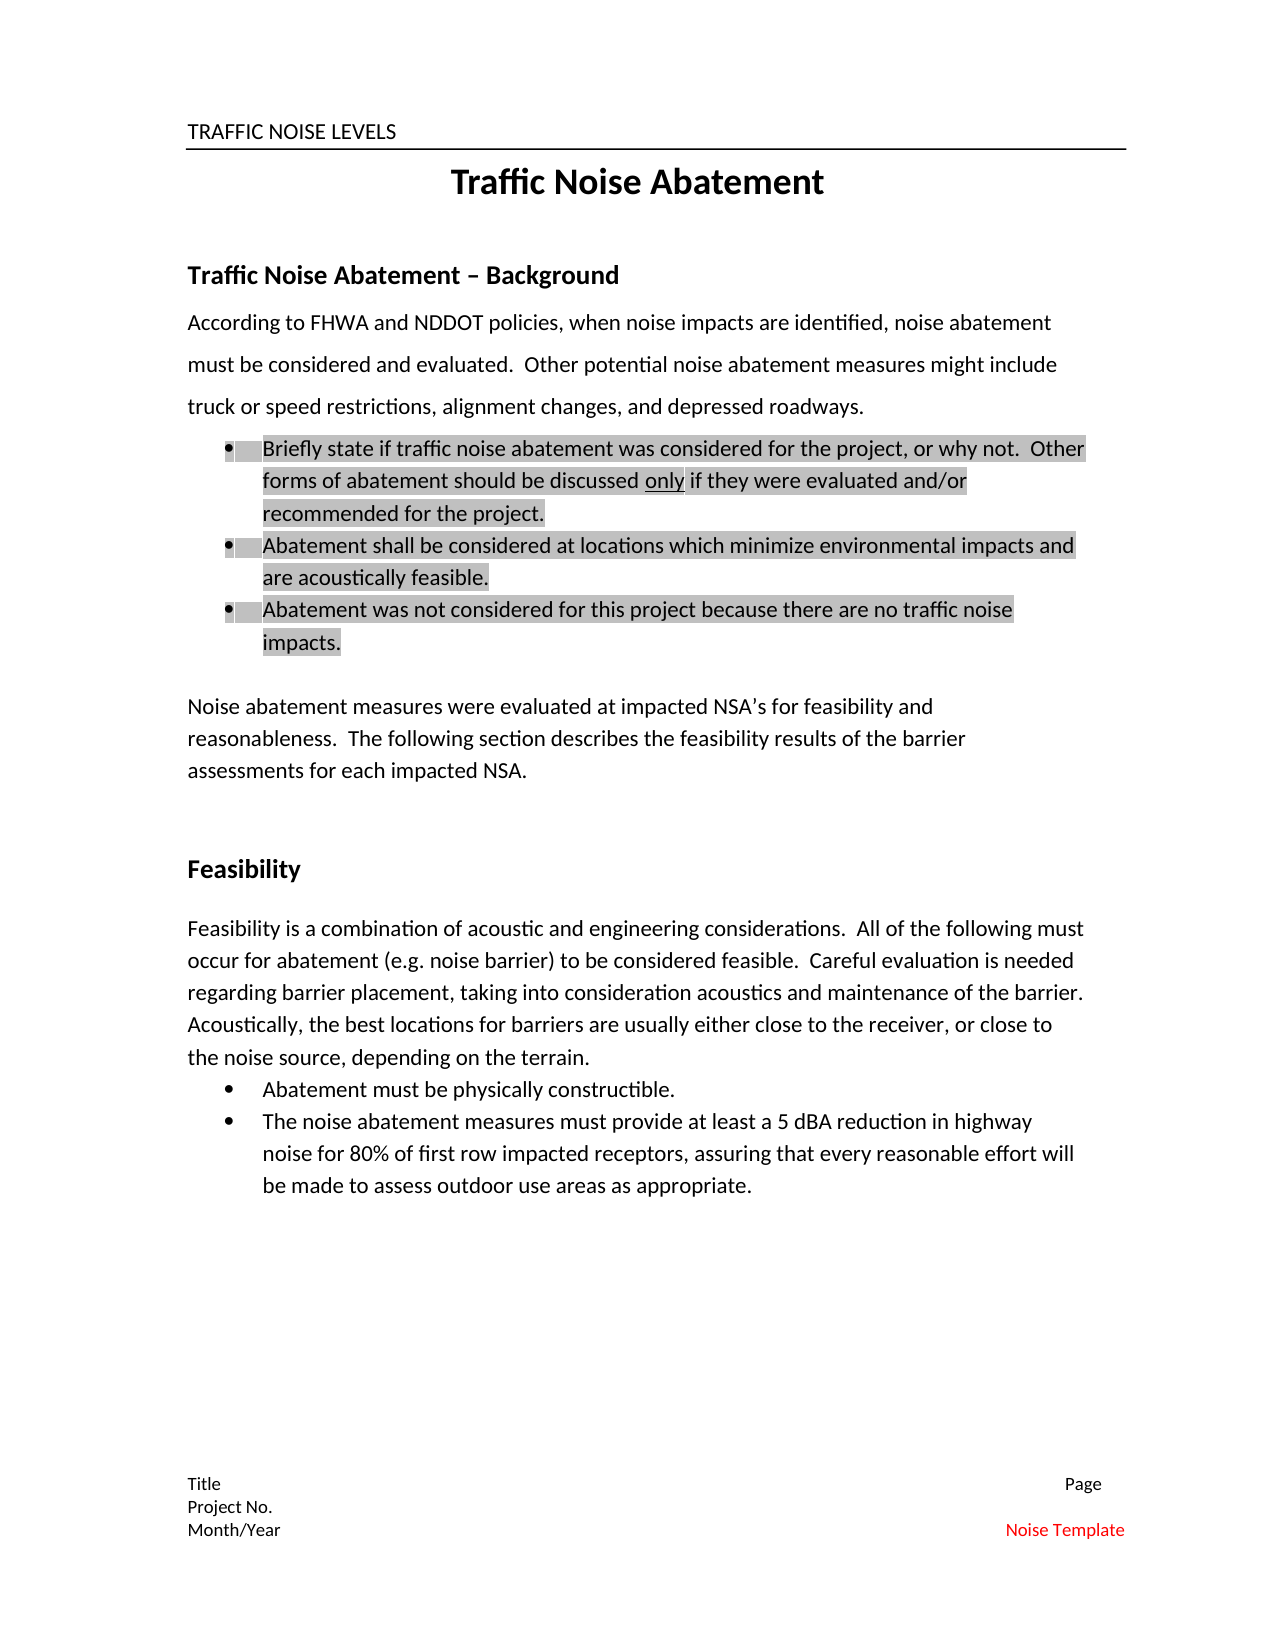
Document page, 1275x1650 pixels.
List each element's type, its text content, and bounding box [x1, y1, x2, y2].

text Noise abatement measures were evaluated at impacted NSA’s for feasibility and reasonableness. The following section describes the feasibility results of the barrier assessments for each impacted NSA. [187, 692, 1087, 784]
subtitle Traffic Noise Abatement [187, 158, 1087, 204]
list Briefly state if traffic noise abatement was considered for the project, or why not. Other forms of abatement should be discussed only if they were evaluated and/or recommended for the project. [225, 434, 1087, 527]
list Abatement must be physically constructible. [225, 1075, 1087, 1103]
list The noise abatement measures must provide at least a 5 dBA reduction in highway noise for 80% of first row impacted receptors, assuring that every reasonable effort will be made to assess outdoor use areas as appropriate. [225, 1107, 1087, 1199]
subtitle Traffic Noise Abatement – Background [187, 258, 1087, 291]
list Abatement was not considered for this project because there are no traffic noise impacts. [225, 595, 1087, 656]
text Feasibility is a combination of acoustic and engineering considerations. All of the following must occur for abatement (e.g. noise barrier) to be considered feasible. Careful evaluation is needed regarding barrier placement, taking into consideration acoustics and maintenance of the barrier. Acoustically, the best locations for barriers are usually either close to the receiver, or close to the noise source, depending on the terrain. [187, 914, 1087, 1071]
list Abatement shall be considered at locations which minimize environmental impacts and are acoustically feasible. [225, 531, 1087, 591]
text According to FHWA and NDDOT policies, when noise impacts are identified, noise abatement must be considered and evaluated. Other potential noise abatement measures might include truck or speed restrictions, alignment changes, and depressed roadways. [187, 308, 1087, 421]
subtitle Feasibility [187, 852, 1087, 885]
